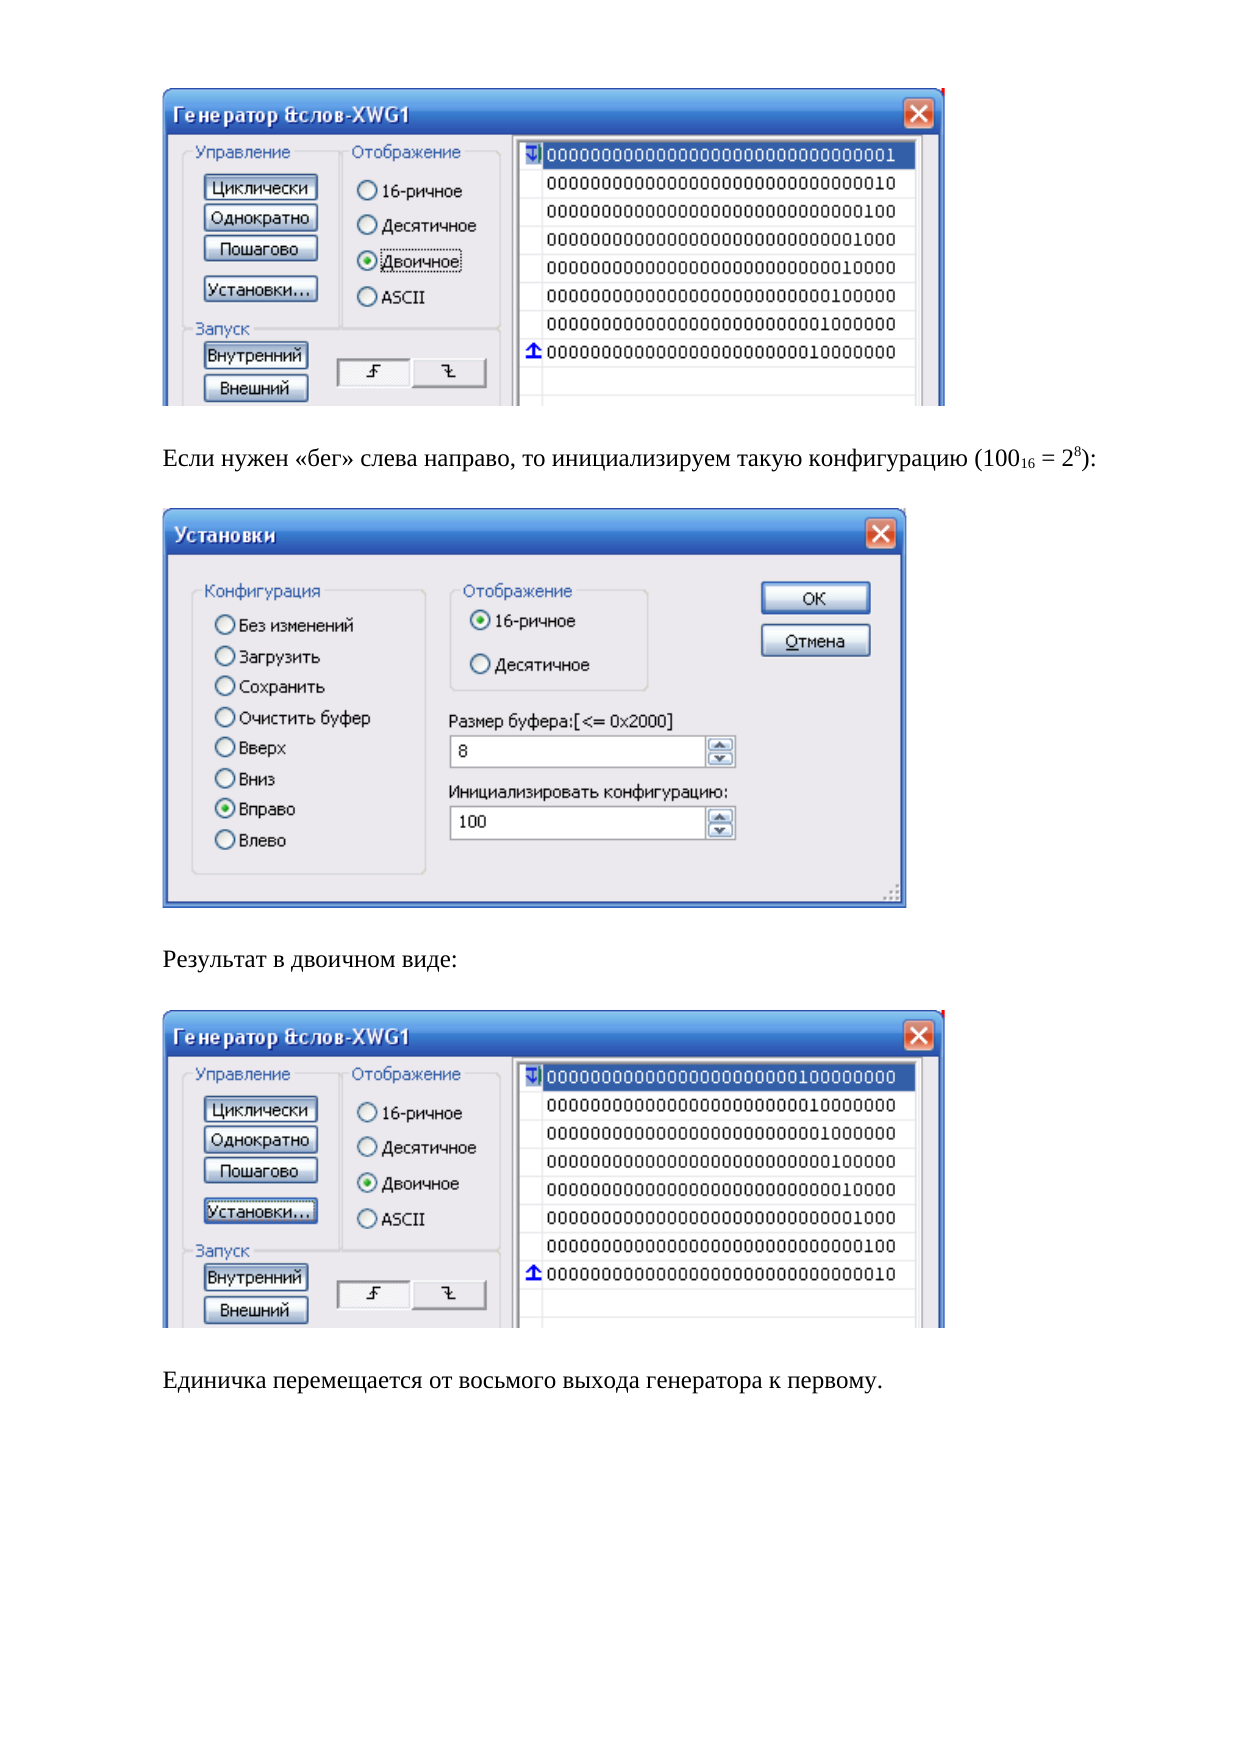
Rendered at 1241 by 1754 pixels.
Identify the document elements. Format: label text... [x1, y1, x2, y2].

picture [162, 508, 907, 908]
picture [162, 1010, 945, 1328]
text Если нужен «бег» слева направо, то инициализируем такую конфигурацию (10016 = 28): [89, 443, 1152, 472]
text Единичка перемещается от восьмого выхода генератора к первому. [89, 1365, 1152, 1393]
picture [162, 88, 945, 406]
text Результат в двоичном виде: [89, 944, 1152, 973]
